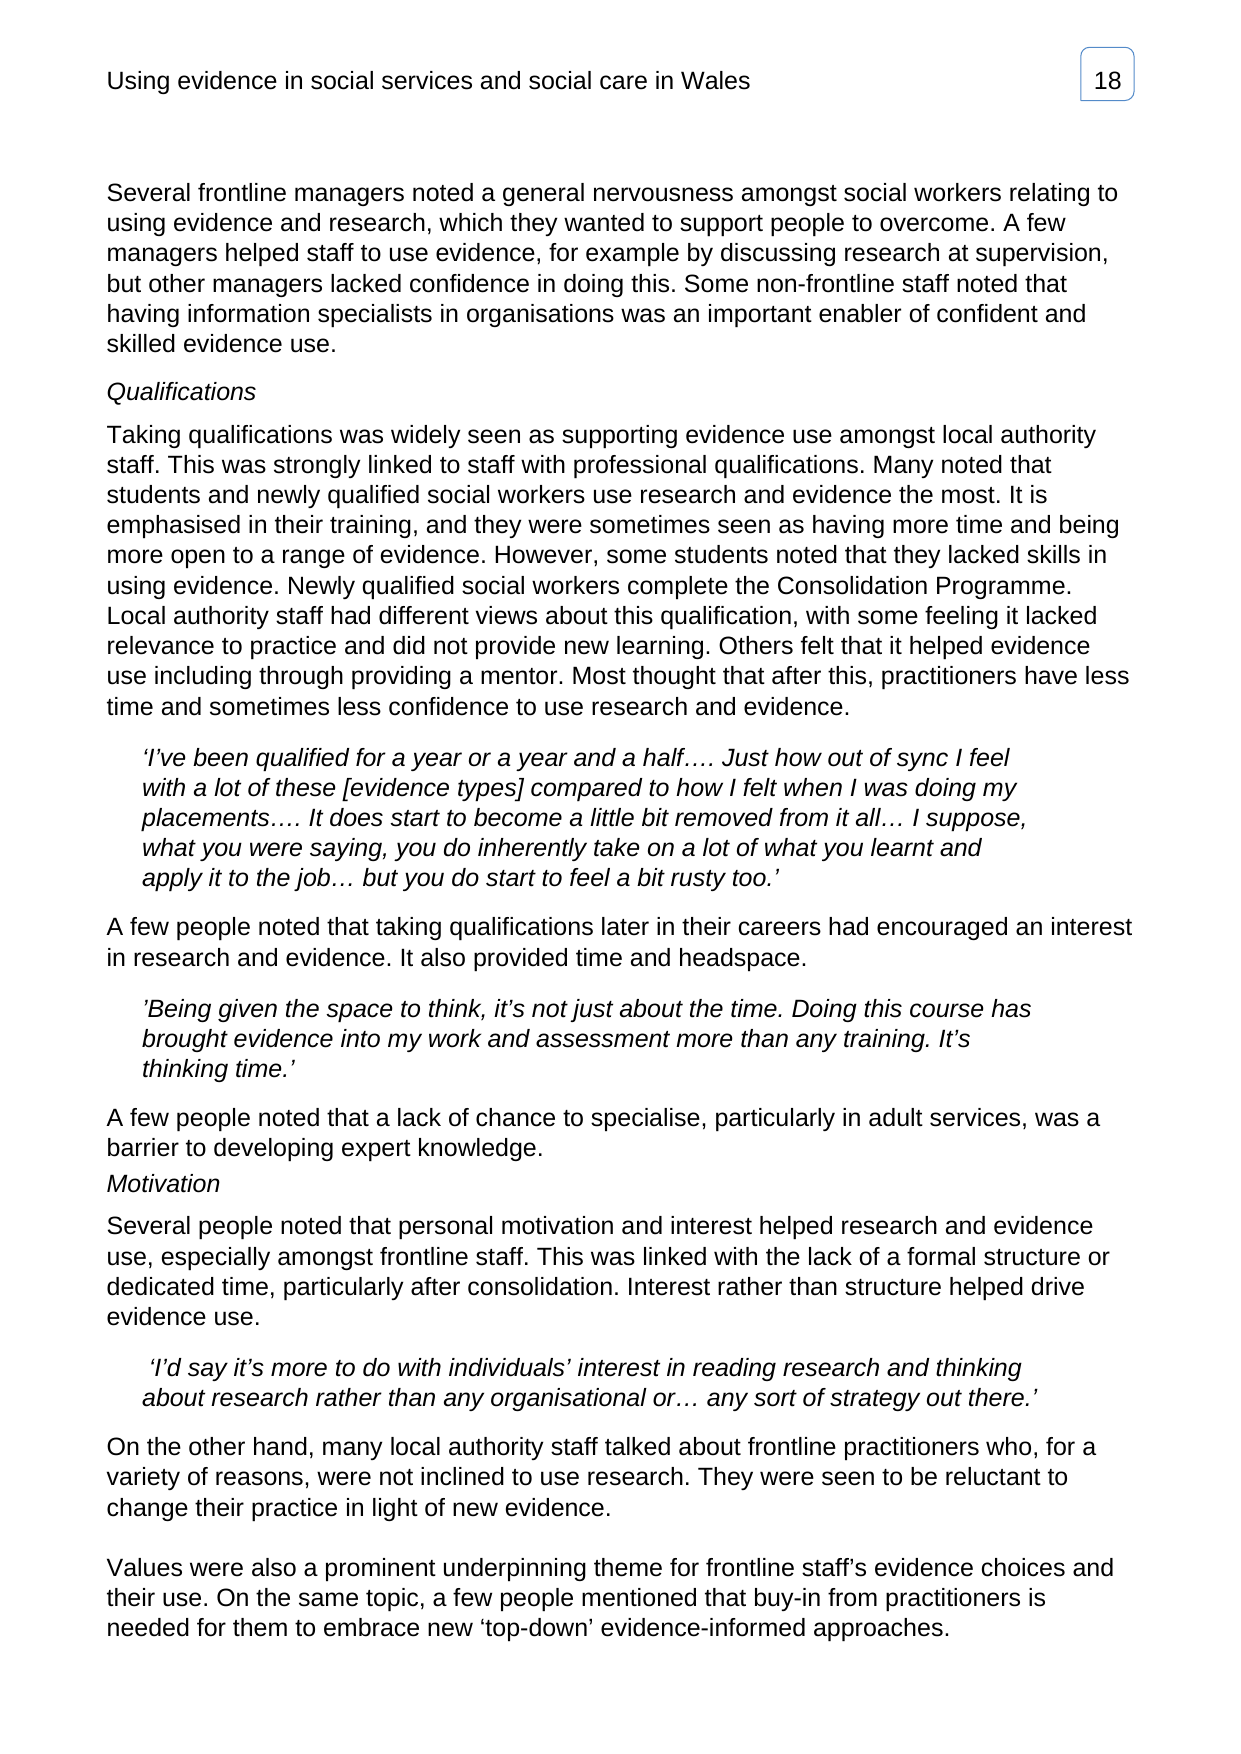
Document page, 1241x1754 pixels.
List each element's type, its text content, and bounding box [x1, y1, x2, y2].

text Taking qualifications was widely seen as supporting evidence use amongst local authority staff. This was strongly linked to staff with professional qualifications. Many noted that students and newly qualified social workers use research and evidence the most. It is emphasised in their training, and they were sometimes seen as having more time and being more open to a range of evidence. However, some students noted that they lacked skills in using evidence. Newly qualified social workers complete the Consolidation Programme. Local authority staff had different views about this qualification, with some feeling it lacked relevance to practice and did not provide new learning. Others felt that it helped evidence use including through providing a mentor. Most thought that after this, practitioners have less time and sometimes less confidence to use research and evidence. [106, 419, 1134, 721]
text Values were also a prominent underpinning theme for frontline staff’s evidence choices and their use. On the same topic, a few people mentioned that buy-in from practitioners is needed for them to embrace new ‘top-down’ evidence-informed approaches. [106, 1552, 1134, 1643]
subtitle Qualifications [106, 377, 1134, 406]
text A few people noted that a lack of chance to specialise, particularly in adult services, was a barrier to developing expert knowledge. [106, 1102, 1134, 1163]
text On the other hand, many local authority staff talked about frontline practitioners who, for a variety of reasons, were not inclined to use research. They were seen to be reluctant to change their practice in light of new evidence. [106, 1431, 1134, 1522]
subtitle Motivation [106, 1169, 1134, 1198]
text ’Being given the space to think, it’s not just about the time. Doing this course has brought evidence into my work and assessment more than any training. It’s thinking time.’ [142, 993, 1051, 1083]
text ‘I’d say it’s more to do with individuals’ interest in reading research and thinking about research rather than any organisational or… any sort of strategy out there.’ [142, 1352, 1051, 1413]
text A few people noted that taking qualifications later in their careers had encouraged an interest in research and evidence. It also provided time and headspace. [106, 912, 1134, 972]
text Several frontline managers noted a general nervousness amongst social workers relating to using evidence and research, which they wanted to support people to overcome. A few managers helped staff to use evidence, for example by discussing research at supervision, but other managers lacked confidence in doing this. Some non-frontline staff noted that having information specialists in organisations was an important enabler of confident and skilled evidence use. [106, 177, 1134, 358]
text Several people noted that personal motivation and interest helped research and evidence use, especially amongst frontline staff. This was linked with the lack of a formal structure or dedicated time, particularly after consolidation. Interest rather than structure helped drive evidence use. [106, 1211, 1134, 1331]
text ‘I’ve been qualified for a year or a year and a half…. Just how out of sync I feel with a lot of these [evidence types] compared to how I felt when I was doing my placements…. It does start to become a little bit removed from it all… I suppose, what you were saying, you do inherently take on a lot of what you learnt and apply it to the job… but you do start to feel a bit rusty too.’ [142, 742, 1051, 893]
